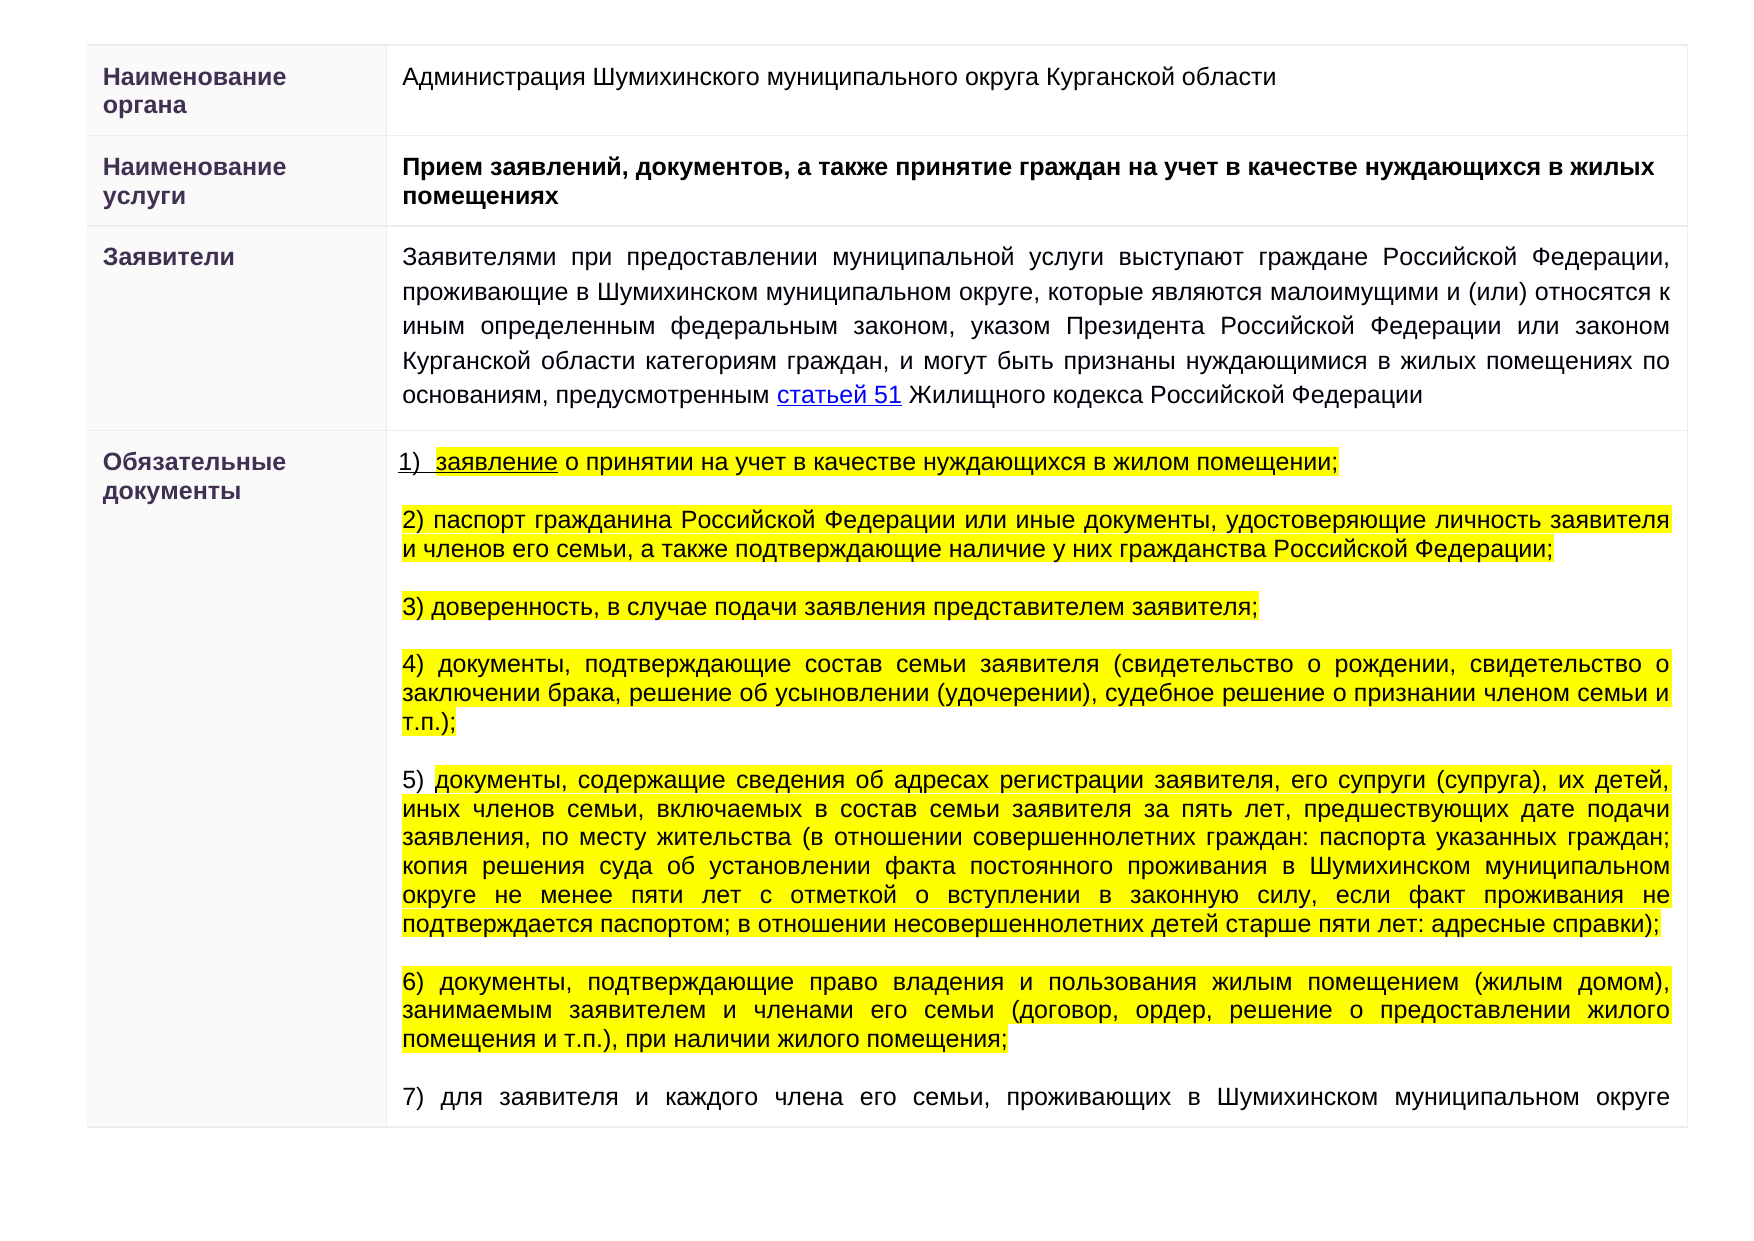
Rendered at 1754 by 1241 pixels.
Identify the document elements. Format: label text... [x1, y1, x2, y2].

table_cell Заявителями при предоставлении муниципальной услуги выступают граждане Российской Федерации, проживающие в Шумихинском муниципальном округе, которые являются малоимущими и (или) относятся к иным определенным федеральным законом, указом Президента Российской Федерации или законом Курганской области категориям граждан, и могут быть признаны нуждающимися в жилых помещениях по основаниям, предусмотренным статьей 51 Жилищного кодекса Российской Федерации [387, 227, 1687, 430]
table_cell Наименование услуги [87, 136, 386, 225]
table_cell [387, 431, 1687, 1126]
table_cell Заявители [87, 227, 386, 430]
table_cell Прием заявлений, документов, а также принятие граждан на учет в качестве нуждающихся в жилых помещениях [387, 136, 1687, 225]
table_header Наименование органа [87, 46, 386, 135]
table_header Администрация Шумихинского муниципального округа Курганской области [387, 46, 1687, 135]
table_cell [87, 431, 386, 1126]
